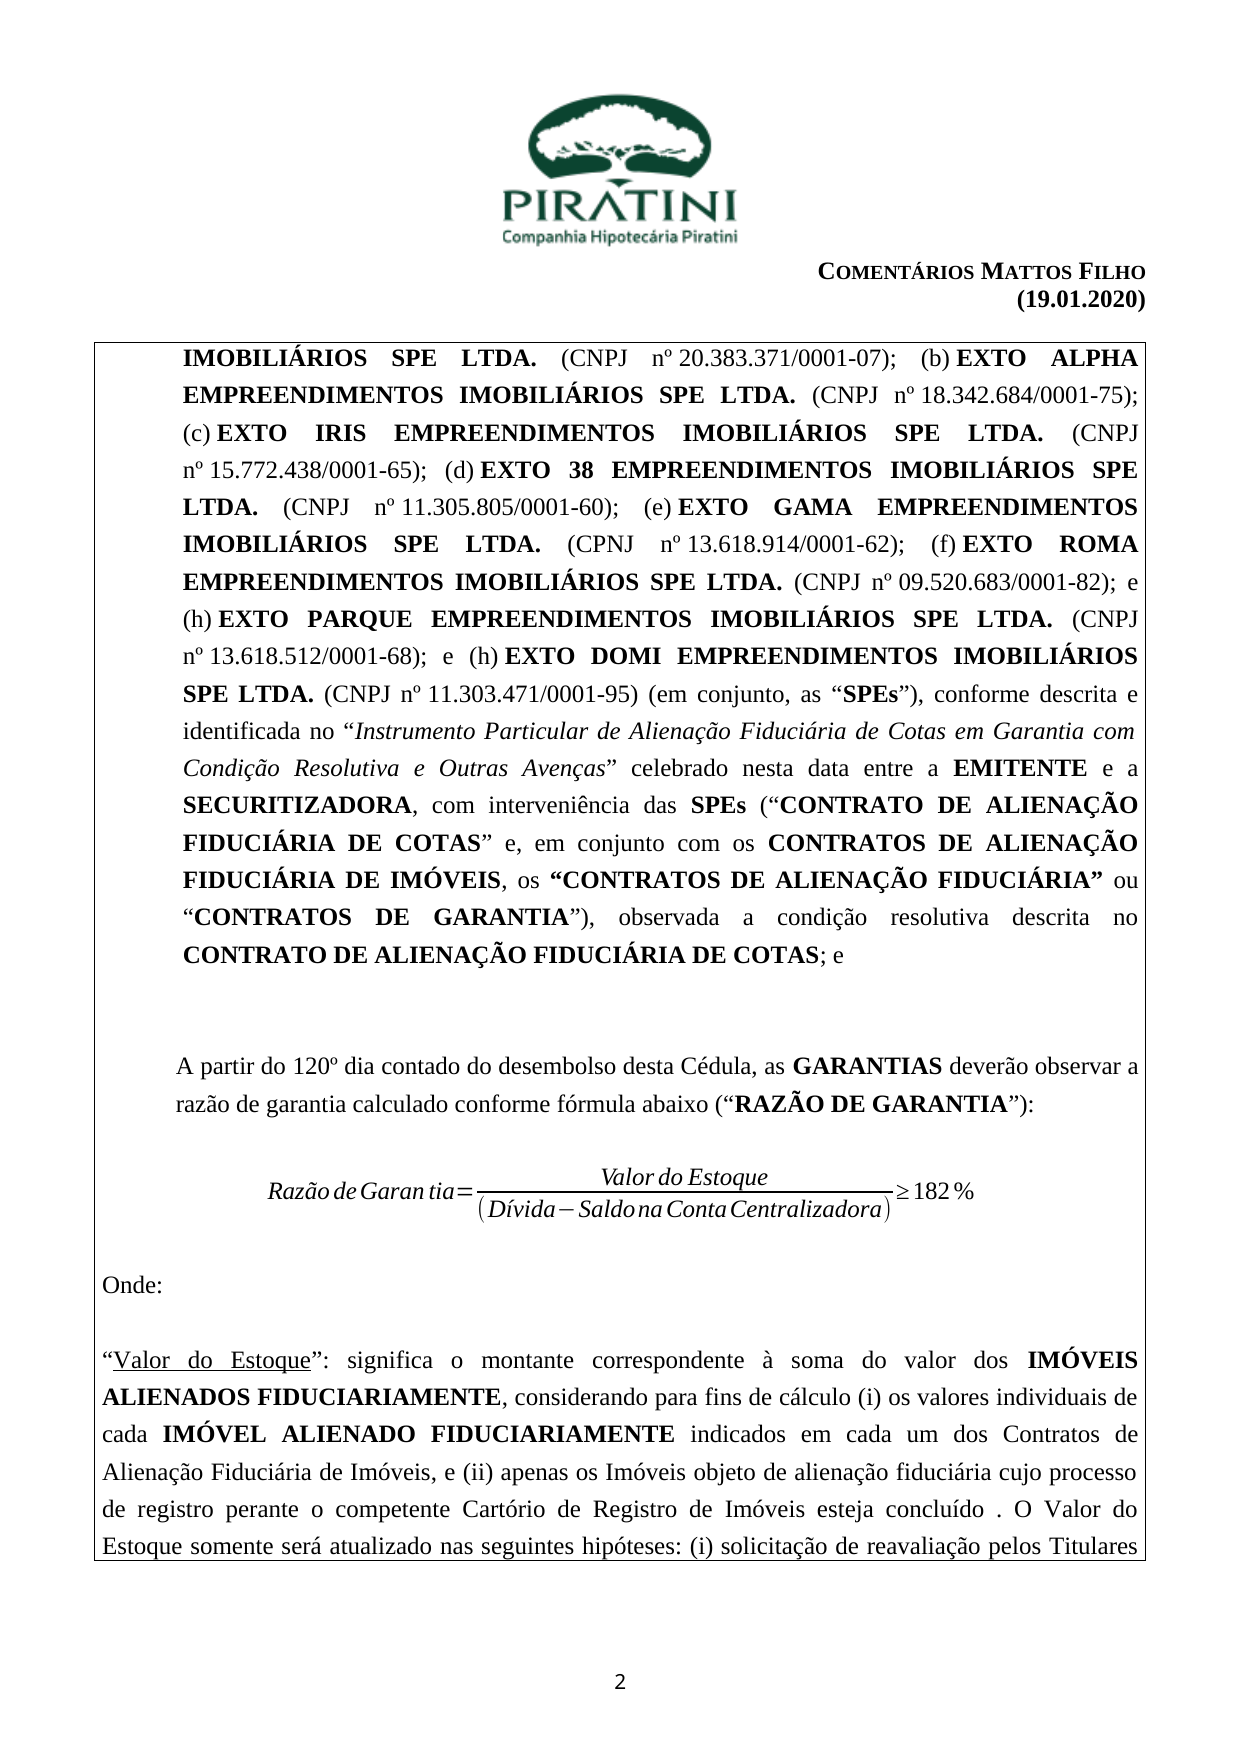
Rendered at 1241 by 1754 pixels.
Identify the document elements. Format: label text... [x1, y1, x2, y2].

picture [502, 88, 738, 256]
